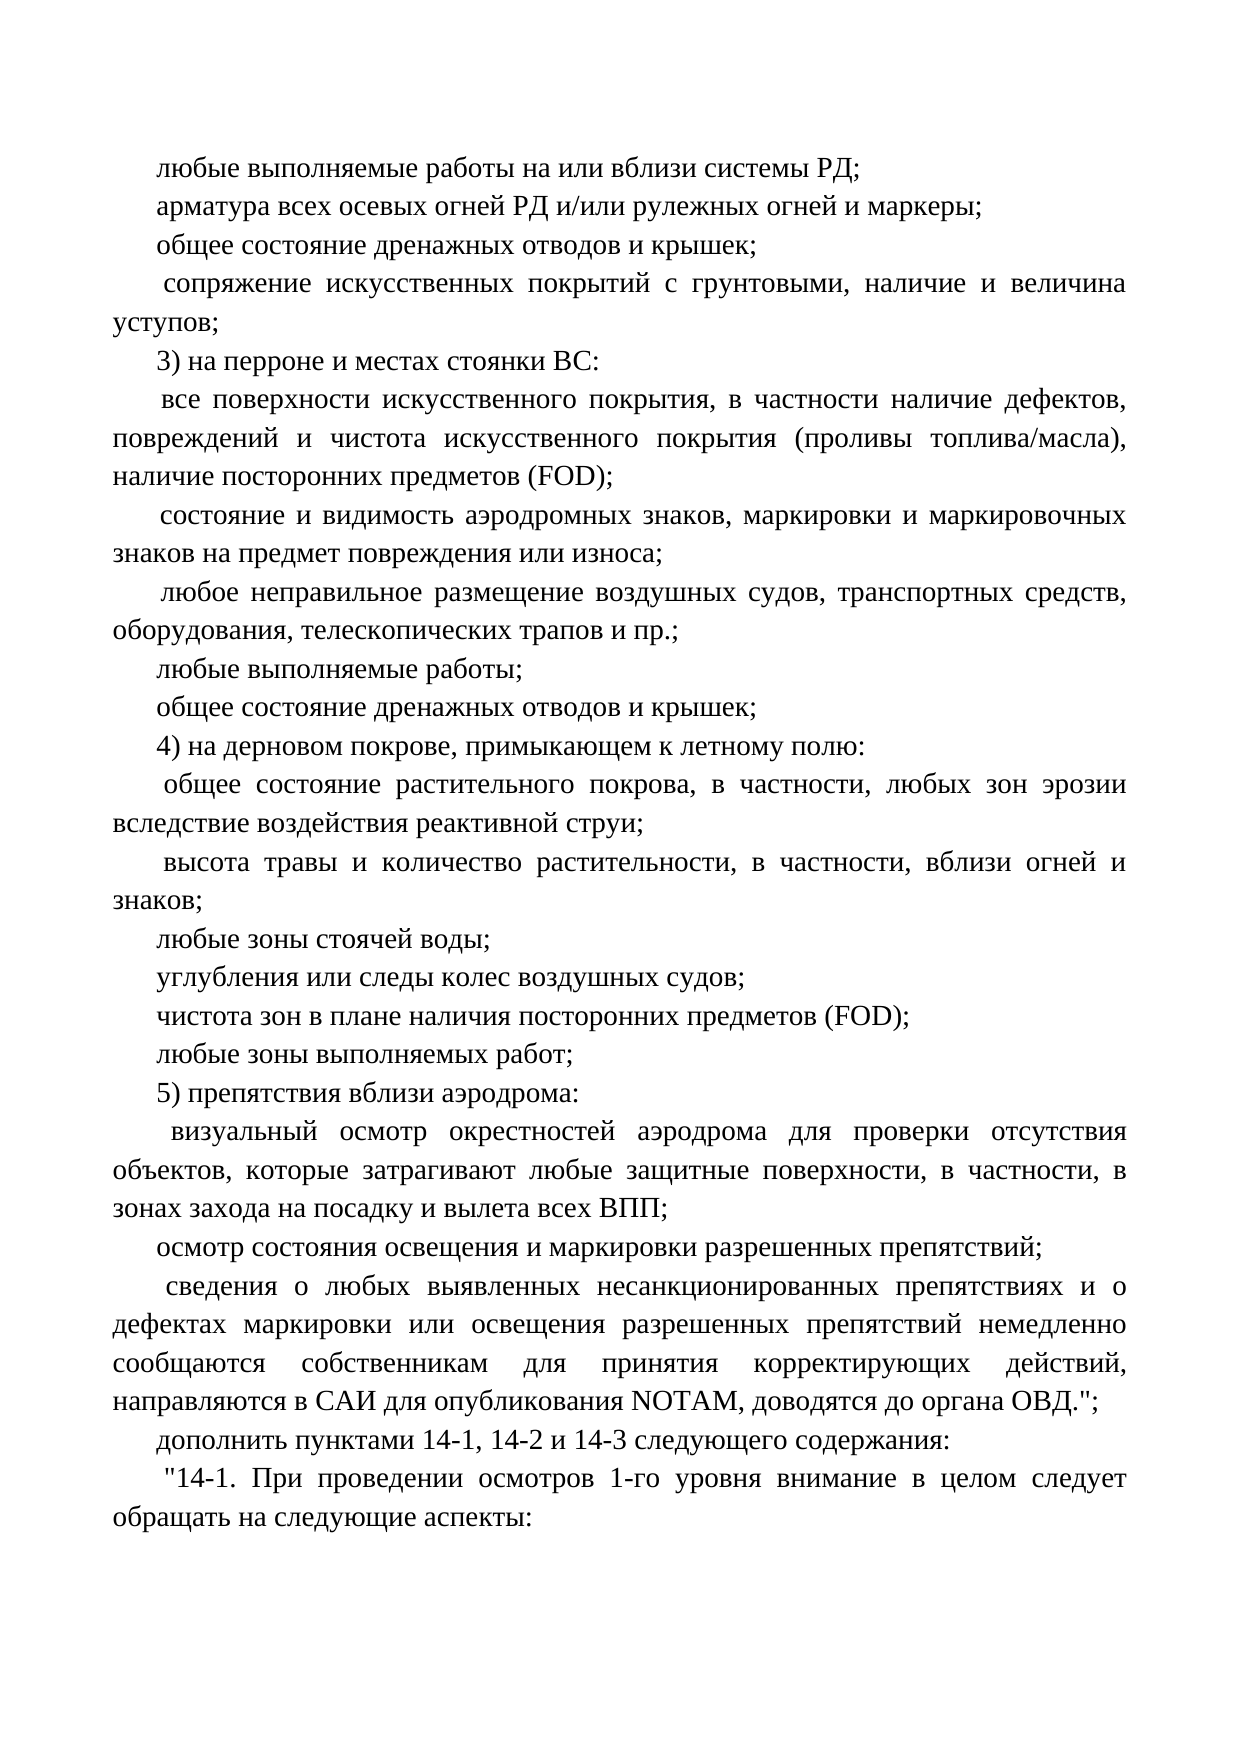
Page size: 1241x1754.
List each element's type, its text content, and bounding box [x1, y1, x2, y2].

text "14-1. При проведении осмотров 1-го уровня внимание в целом следует обращать на следующие аспекты: [112, 1460, 1128, 1532]
text общее состояние растительного покрова, в частности, любых зон эрозии вследствие воздействия реактивной струи; [112, 767, 1128, 839]
text 4) на дерновом покрове, примыкающем к летному полю: [112, 728, 1128, 762]
text любые зоны стоячей воды; [112, 921, 1128, 954]
text 3) на перроне и местах стоянки ВС: [112, 343, 1128, 376]
text визуальный осмотр окрестностей аэродрома для проверки отсутствия объектов, которые затрагивают любые защитные поверхности, в частности, в зонах захода на посадку и вылета всех ВПП; [112, 1113, 1128, 1224]
text все поверхности искусственного покрытия, в частности наличие дефектов, повреждений и чистота искусственного покрытия (проливы топлива/масла), наличие посторонних предметов (FOD); [112, 381, 1128, 492]
text арматура всех осевых огней РД и/или рулежных огней и маркеры; [112, 188, 1128, 222]
text дополнить пунктами 14-1, 14-2 и 14-3 следующего содержания: [112, 1422, 1128, 1455]
text любое неправильное размещение воздушных судов, транспортных средств, оборудования, телескопических трапов и пр.; [112, 574, 1128, 646]
text осмотр состояния освещения и маркировки разрешенных препятствий; [112, 1229, 1128, 1263]
text любые выполняемые работы; [112, 651, 1128, 684]
text состояние и видимость аэродромных знаков, маркировки и маркировочных знаков на предмет повреждения или износа; [112, 497, 1128, 569]
text сведения о любых выявленных несанкционированных препятствиях и о дефектах маркировки или освещения разрешенных препятствий немедленно сообщаются собственникам для принятия корректирующих действий, направляются в САИ для опубликования NOTAM, доводятся до органа ОВД."; [112, 1268, 1128, 1417]
text высота травы и количество растительности, в частности, вблизи огней и знаков; [112, 844, 1128, 916]
text любые выполняемые работы на или вблизи системы РД; [112, 150, 1128, 183]
text углубления или следы колес воздушных судов; [112, 959, 1128, 993]
text любые зоны выполняемых работ; [112, 1036, 1128, 1070]
text общее состояние дренажных отводов и крышек; [112, 227, 1128, 261]
text общее состояние дренажных отводов и крышек; [112, 689, 1128, 723]
text чистота зон в плане наличия посторонних предметов (FOD); [112, 998, 1128, 1031]
text 5) препятствия вблизи аэродрома: [112, 1075, 1128, 1108]
text сопряжение искусственных покрытий с грунтовыми, наличие и величина уступов; [112, 266, 1128, 338]
